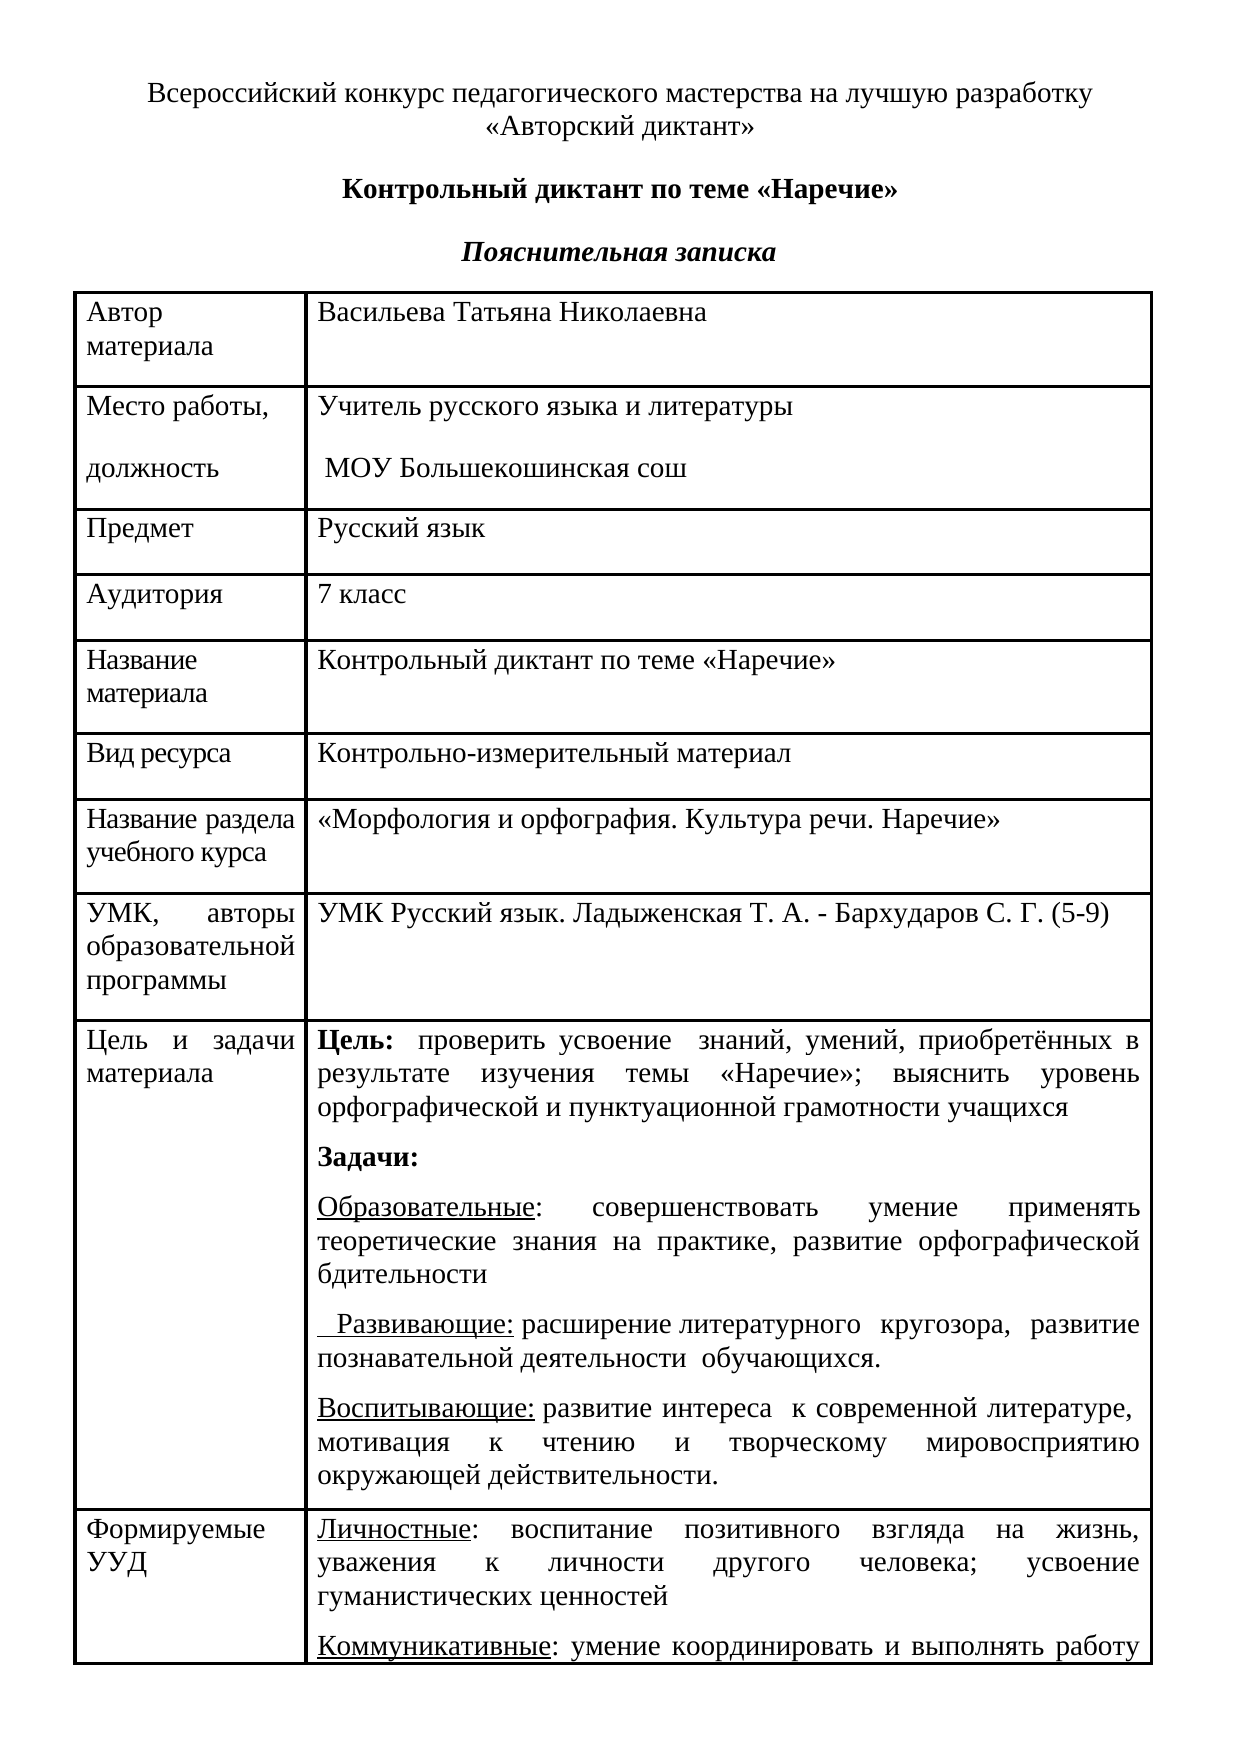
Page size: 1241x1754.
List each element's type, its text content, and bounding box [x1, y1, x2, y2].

table_cell Название раздела учебного курса [77, 801, 304, 892]
table_cell УМК, авторы образовательной программы [77, 895, 304, 1019]
table_header Васильева Татьяна Николаевна [308, 294, 1150, 384]
table_cell Место работы, должность [77, 388, 304, 507]
text Пояснительная записка [75, 234, 1165, 267]
text Всероссийский конкурс педагогического мастерства на лучшую разработку «Авторский диктант» [75, 75, 1165, 142]
table_header Автор материала [77, 294, 304, 384]
table_cell Учитель русского языка и литературы МОУ Большекошинская сош [308, 388, 1150, 507]
table_cell Формируемые УУД [77, 1511, 304, 1662]
table_cell Название материала [77, 642, 304, 732]
table_cell Контрольный диктант по теме «Наречие» [308, 642, 1150, 732]
table_cell Контрольно-измерительный материал [308, 735, 1150, 798]
table_cell Русский язык [308, 511, 1150, 573]
table_cell Аудитория [77, 576, 304, 639]
table_cell УМК Русский язык. Ладыженская Т. А. - Бархударов С. Г. (5-9) [308, 895, 1150, 1019]
table_cell 7 класс [308, 576, 1150, 639]
table_cell Цель и задачи материала [77, 1022, 304, 1508]
table_cell Предмет [77, 511, 304, 573]
table_cell «Морфология и орфография. Культура речи. Наречие» [308, 801, 1150, 892]
text Контрольный диктант по теме «Наречие» [75, 171, 1165, 205]
table_cell Цель: проверить усвоение знаний, умений, приобретённых в результате изучения темы «Наречие»; выяснить уровень орфографической и пунктуационной грамотности учащихся Задачи: Образовательные: совершенствовать умение применять теоретические знания на практике, развитие орфографической бдительности Развивающие: расширение литературного кругозора, развитие познавательной деятельности обучающихся. Воспитывающие: развитие интереса к современной литературе, мотивация к чтению и творческому мировосприятию окружающей действительности. [308, 1022, 1150, 1508]
table_cell Вид ресурса [77, 735, 304, 798]
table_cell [308, 1511, 1150, 1662]
